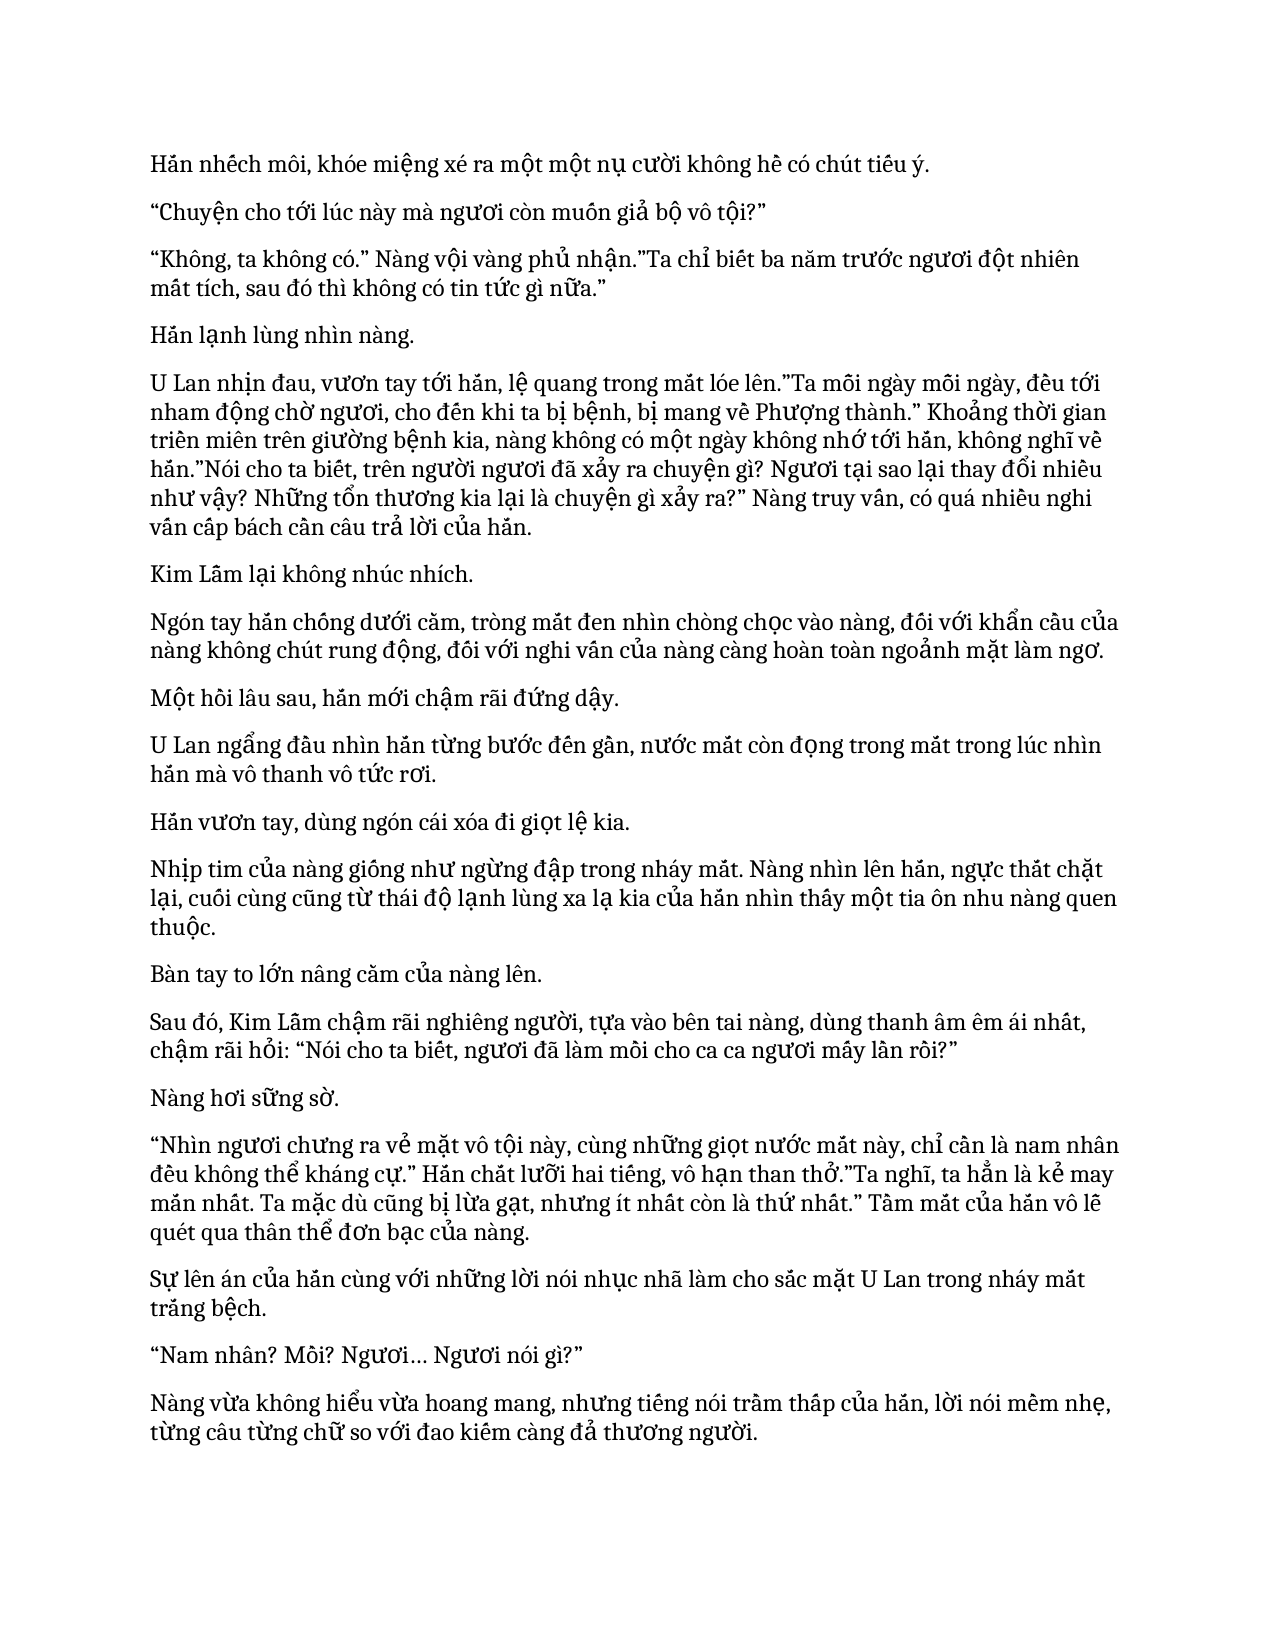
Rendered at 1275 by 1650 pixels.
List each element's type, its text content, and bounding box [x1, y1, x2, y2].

text Nhịp tim của nàng giống như ngừng đập trong nháy mắt. Nàng nhìn lên hắn, ngực thắt chặt lại, cuối cùng cũng từ thái độ lạnh lùng xa lạ kia của hắn nhìn thấy một tia ôn nhu nàng quen thuộc. [150, 855, 1125, 941]
text Một hồi lâu sau, hắn mới chậm rãi đứng dậy. [150, 684, 1125, 712]
text U Lan ngẩng đầu nhìn hắn từng bước đến gần, nước mắt còn đọng trong mắt trong lúc nhìn hắn mà vô thanh vô tức rơi. [150, 731, 1125, 789]
text “Nam nhân? Mồi? Ngươi… Ngươi nói gì?” [150, 1341, 1125, 1370]
text Kim Lẫm lại không nhúc nhích. [150, 560, 1125, 589]
text Nàng hơi sững sờ. [150, 1084, 1125, 1112]
text “Nhìn ngươi chưng ra vẻ mặt vô tội này, cùng những giọt nước mắt này, chỉ cần là nam nhân đều không thể kháng cự.” Hắn chắt lưỡi hai tiếng, vô hạn than thở.”Ta nghĩ, ta hẳn là kẻ may mắn nhất. Ta mặc dù cũng bị lừa gạt, nhưng ít nhất còn là thứ nhất.” Tầm mắt của hắn vô lễ quét qua thân thể đơn bạc của nàng. [150, 1131, 1125, 1246]
text Sau đó, Kim Lẫm chậm rãi nghiêng người, tựa vào bên tai nàng, dùng thanh âm êm ái nhất, chậm rãi hỏi: “Nói cho ta biết, ngươi đã làm mồi cho ca ca ngươi mấy lần rồi?” [150, 1007, 1125, 1065]
text U Lan nhịn đau, vươn tay tới hắn, lệ quang trong mắt lóe lên.”Ta mỗi ngày mỗi ngày, đều tới nham động chờ ngươi, cho đến khi ta bị bệnh, bị mang về Phượng thành.” Khoảng thời gian triền miên trên giường bệnh kia, nàng không có một ngày không nhớ tới hắn, không nghĩ về hắn.”Nói cho ta biết, trên người ngươi đã xảy ra chuyện gì? Ngươi tại sao lại thay đổi nhiều như vậy? Những tổn thương kia lại là chuyện gì xảy ra?” Nàng truy vấn, có quá nhiều nghi vấn cấp bách cần câu trả lời của hắn. [150, 369, 1125, 541]
text “Chuyện cho tới lúc này mà ngươi còn muốn giả bộ vô tội?” [150, 197, 1125, 226]
text “Không, ta không có.” Nàng vội vàng phủ nhận.”Ta chỉ biết ba năm trước ngươi đột nhiên mất tích, sau đó thì không có tin tức gì nữa.” [150, 245, 1125, 302]
text Nàng vừa không hiểu vừa hoang mang, nhưng tiếng nói trầm thấp của hắn, lời nói mềm nhẹ, từng câu từng chữ so với đao kiếm càng đả thương người. [150, 1389, 1125, 1446]
text Hắn lạnh lùng nhìn nàng. [150, 321, 1125, 350]
text Ngón tay hắn chống dưới cằm, tròng mắt đen nhìn chòng chọc vào nàng, đối với khẩn cầu của nàng không chút rung động, đối với nghi vấn của nàng càng hoàn toàn ngoảnh mặt làm ngơ. [150, 607, 1125, 665]
text Hắn vươn tay, dùng ngón cái xóa đi giọt lệ kia. [150, 807, 1125, 836]
text Sự lên án của hắn cùng với những lời nói nhục nhã làm cho sắc mặt U Lan trong nháy mắt trắng bệch. [150, 1265, 1125, 1322]
text Hắn nhếch môi, khóe miệng xé ra một một nụ cười không hề có chút tiếu ý. [150, 150, 1125, 179]
text Bàn tay to lớn nâng cằm của nàng lên. [150, 960, 1125, 989]
